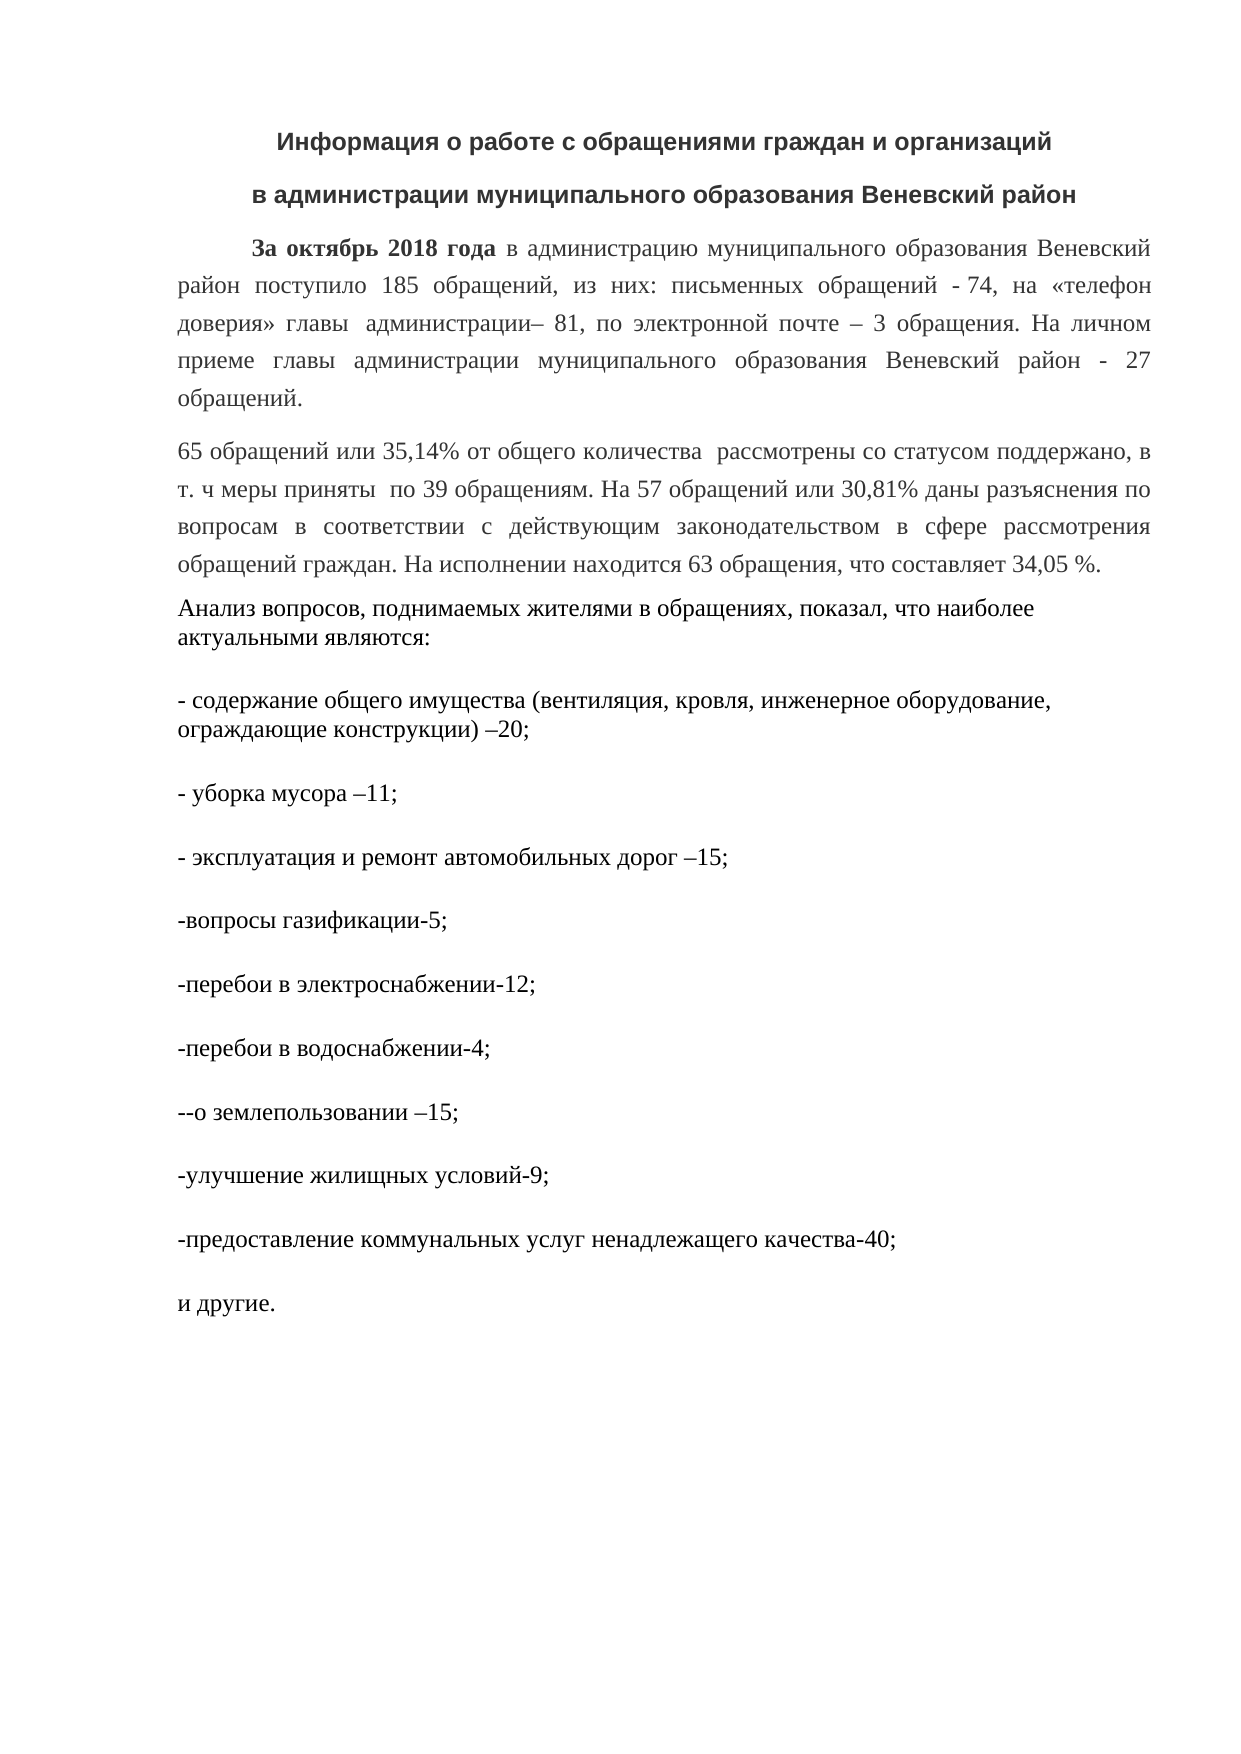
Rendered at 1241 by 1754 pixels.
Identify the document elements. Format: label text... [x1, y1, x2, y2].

text За октябрь 2018 года в администрацию муниципального образования Веневский район поступило 185 обращений, из них: письменных обращений - 74, на «телефон доверия» главы администрации– 81, по электронной почте – 3 обращения. На личном приеме главы администрации муниципального образования Веневский район - 27 обращений. [177, 224, 1152, 412]
text -улучшение жилищных условий-9; [177, 1161, 1148, 1189]
text -вопросы газификации-5; [177, 906, 1148, 934]
text в администрации муниципального образования Веневский район [177, 171, 1152, 209]
text и другие. [177, 1288, 1148, 1317]
text Информация о работе с обращениями граждан и организаций [177, 118, 1152, 156]
text -перебои в электроснабжении-12; [177, 969, 1148, 998]
text - содержание общего имущества (вентиляция, кровля, инженерное оборудование, ограждающие конструкции) –20; [177, 686, 1148, 743]
text - уборка мусора –11; [177, 778, 1148, 807]
text -предоставление коммунальных услуг ненадлежащего качества-40; [177, 1224, 1148, 1253]
text -перебои в водоснабжении-4; [177, 1033, 1148, 1062]
text 65 обращений или 35,14% от общего количества рассмотрены со статусом поддержано, в т. ч меры приняты по 39 обращениям. На 57 обращений или 30,81% даны разъяснения по вопросам в соответствии с действующим законодательством в сфере рассмотрения обращений граждан. На исполнении находится 63 обращения, что составляет 34,05 %. [177, 427, 1152, 577]
text --о землепользовании –15; [177, 1097, 1148, 1126]
text Анализ вопросов, поднимаемых жителями в обращениях, показал, что наиболее актуальными являются: [177, 593, 1148, 651]
text - эксплуатация и ремонт автомобильных дорог –15; [177, 842, 1148, 871]
